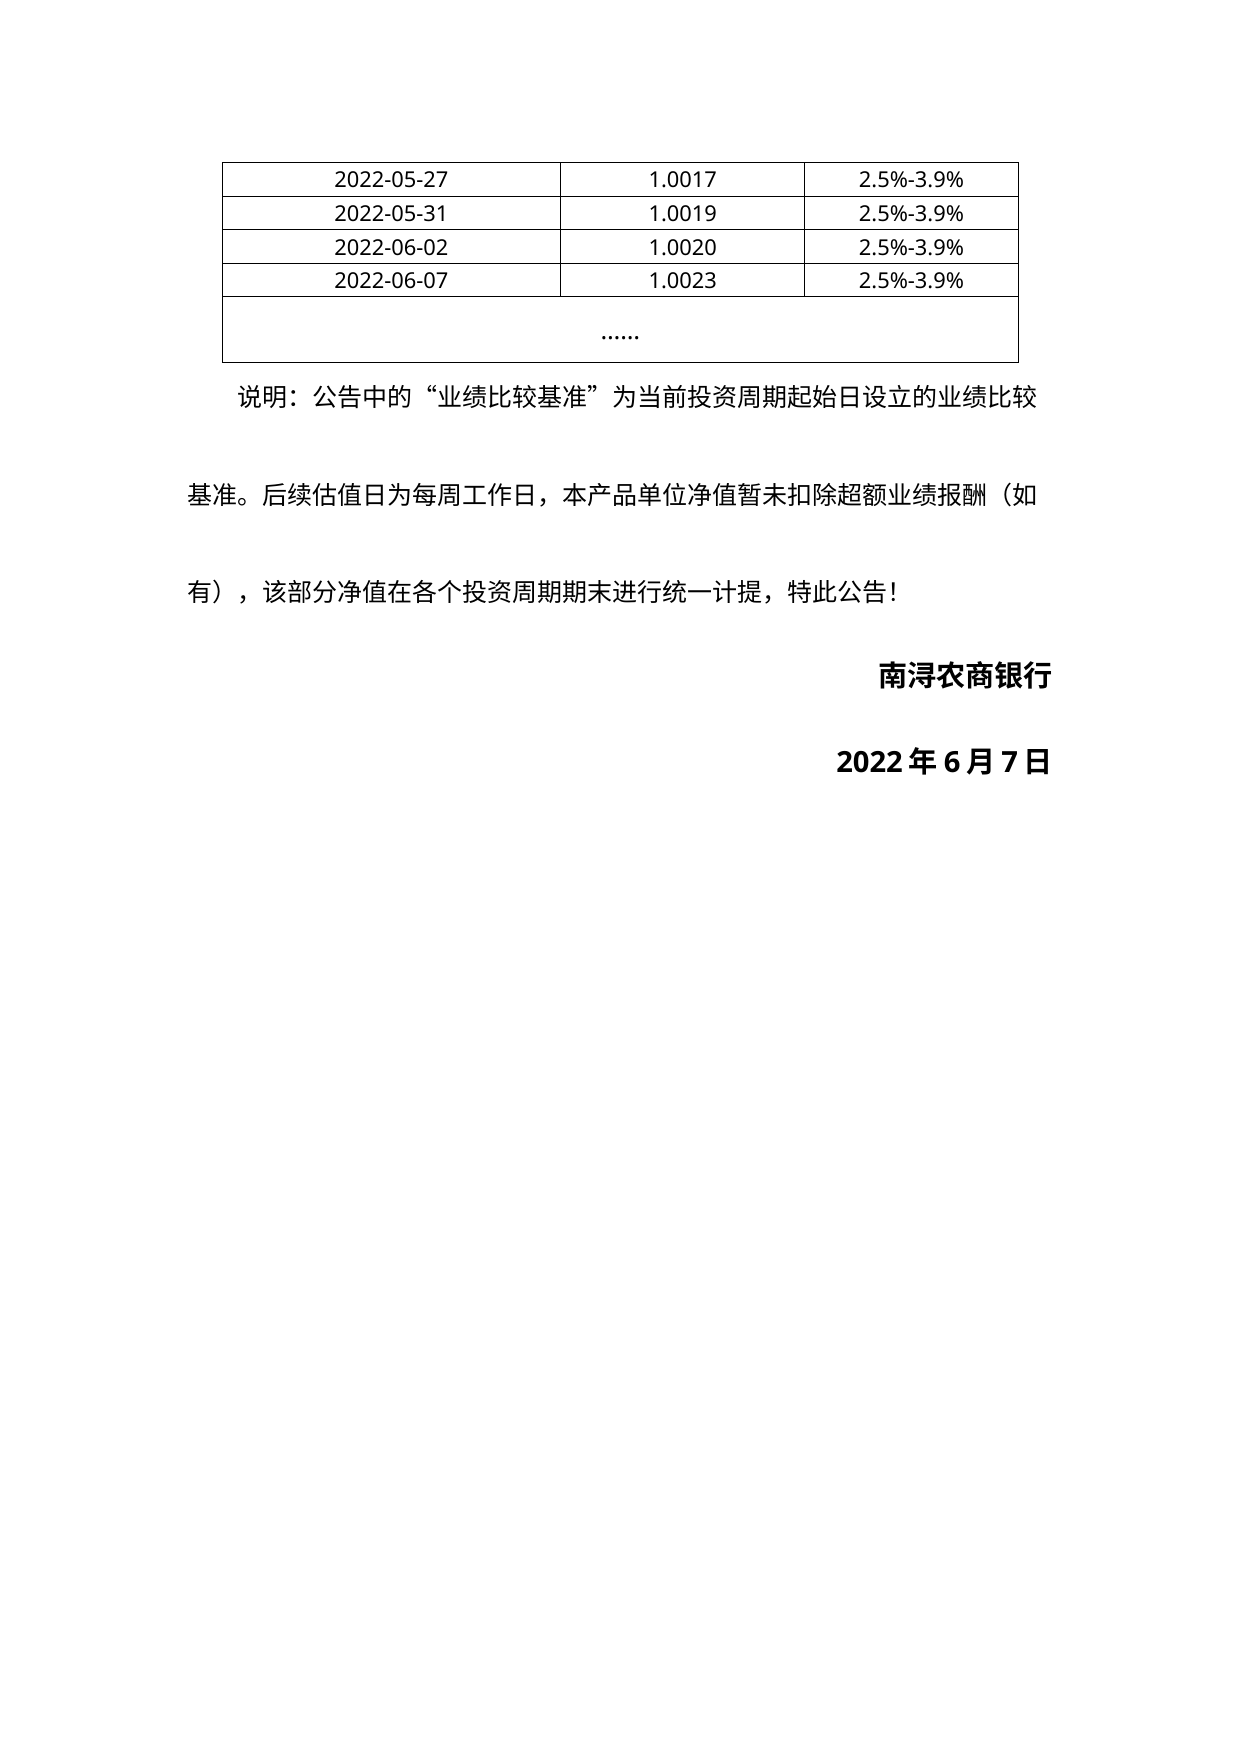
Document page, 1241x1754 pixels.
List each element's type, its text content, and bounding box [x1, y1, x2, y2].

table_cell 1.0023 [561, 264, 804, 296]
table_cell 2022-06-02 [223, 230, 560, 263]
table_cell 2.5%-3.9% [805, 230, 1018, 263]
text 南浔农商银行 [187, 641, 1053, 706]
table_cell 2022-06-07 [223, 264, 560, 296]
table_cell 2.5%-3.9% [805, 163, 1018, 196]
text 2022年6月7日 [187, 727, 1053, 792]
table_cell 2.5%-3.9% [805, 197, 1018, 229]
table_cell 2022-05-27 [223, 163, 560, 196]
table_cell 1.0019 [561, 197, 804, 229]
table_cell 1.0020 [561, 230, 804, 263]
text 说明：公告中的“业绩比较基准”为当前投资周期起始日设立的业绩比较基准。后续估值日为每周工作日，本产品单位净值暂未扣除超额业绩报酬（如有），该部分净值在各个投资周期期末进行统一计提，特此公告！ [187, 363, 1053, 623]
table_cell 1.0017 [561, 163, 804, 196]
table_cell 2022-05-31 [223, 197, 560, 229]
table_cell 2.5%-3.9% [805, 264, 1018, 296]
table_cell …… [223, 297, 1018, 362]
